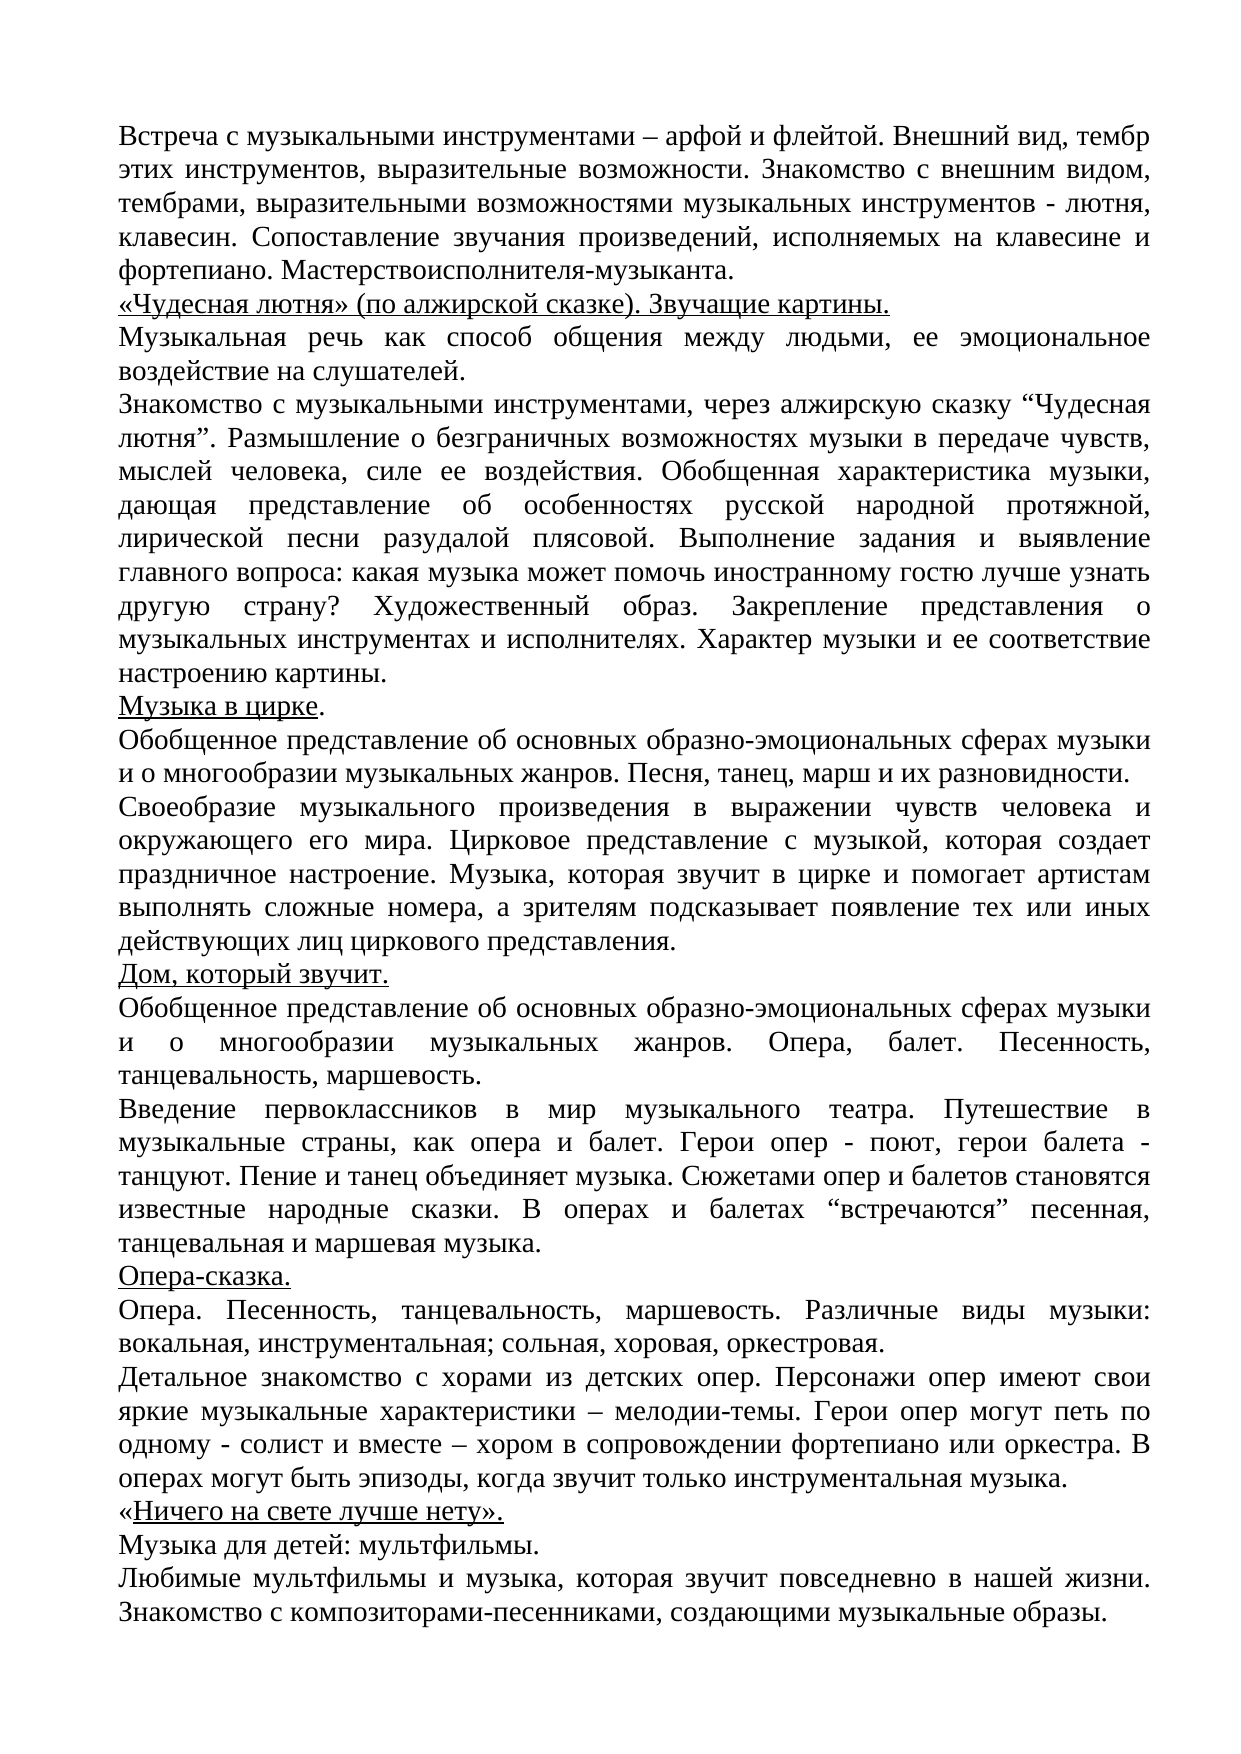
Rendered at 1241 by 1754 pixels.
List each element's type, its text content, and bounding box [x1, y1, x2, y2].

text Обобщенное представление об основных образно-эмоциональных сферах музыки и о многообразии музыкальных жанров. Опера, балет. Песенность, танцевальность, маршевость. [118, 990, 1152, 1091]
text Введение первоклассников в мир музыкального театра. Путешествие в музыкальные страны, как опера и балет. Герои опер - поют, герои балета - танцуют. Пение и танец объединяет музыка. Сюжетами опер и балетов становятся известные народные сказки. В операх и балетах “встречаются” песенная, танцевальная и маршевая музыка. [118, 1091, 1152, 1258]
text Любимые мультфильмы и музыка, которая звучит повседневно в нашей жизни. Знакомство с композиторами-песенниками, создающими музыкальные образы. [118, 1560, 1152, 1627]
text Знакомство с музыкальными инструментами, через алжирскую сказку “Чудесная лютня”. Размышление о безграничных возможностях музыки в передаче чувств, мыслей человека, силе ее воздействия. Обобщенная характеристика музыки, дающая представление об особенностях русской народной протяжной, лирической песни разудалой плясовой. Выполнение задания и выявление главного вопроса: какая музыка может помочь иностранному гостю лучше узнать другую страну? Художественный образ. Закрепление представления о музыкальных инструментах и исполнителях. Характер музыки и ее соответствие настроению картины. [118, 386, 1152, 688]
text Опера-сказка. [118, 1258, 1152, 1292]
text Встреча с музыкальными инструментами – арфой и флейтой. Внешний вид, тембр этих инструментов, выразительные возможности. Знакомство с внешним видом, тембрами, выразительными возможностями музыкальных инструментов - лютня, клавесин. Сопоставление звучания произведений, исполняемых на клавесине и фортепиано. Мастерствоисполнителя-музыканта. [118, 118, 1152, 286]
text Детальное знакомство с хорами из детских опер. Персонажи опер имеют свои яркие музыкальные характеристики – мелодии-темы. Герои опер могут петь по одному - солист и вместе – хором в сопровождении фортепиано или оркестра. В операх могут быть эпизоды, когда звучит только инструментальная музыка. [118, 1359, 1152, 1493]
text Музыка в цирке. [118, 688, 1152, 722]
text Своеобразие музыкального произведения в выражении чувств человека и окружающего его мира. Цирковое представление с музыкой, которая создает праздничное настроение. Музыка, которая звучит в цирке и помогает артистам выполнять сложные номера, а зрителям подсказывает появление тех или иных действующих лиц циркового представления. [118, 789, 1152, 957]
text «Чудесная лютня» (по алжирской сказке). Звучащие картины. [118, 286, 1152, 319]
text Музыкальная речь как способ общения между людьми, ее эмоциональное воздействие на слушателей. [118, 319, 1152, 386]
text Музыка для детей: мультфильмы. [118, 1527, 1152, 1560]
text Дом, который звучит. [118, 957, 1152, 990]
text Обобщенное представление об основных образно-эмоциональных сферах музыки и о многообразии музыкальных жанров. Песня, танец, марш и их разновидности. [118, 722, 1152, 789]
text «Ничего на свете лучше нету». [118, 1493, 1152, 1527]
text Опера. Песенность, танцевальность, маршевость. Различные виды музыки: вокальная, инструментальная; сольная, хоровая, оркестровая. [118, 1292, 1152, 1359]
